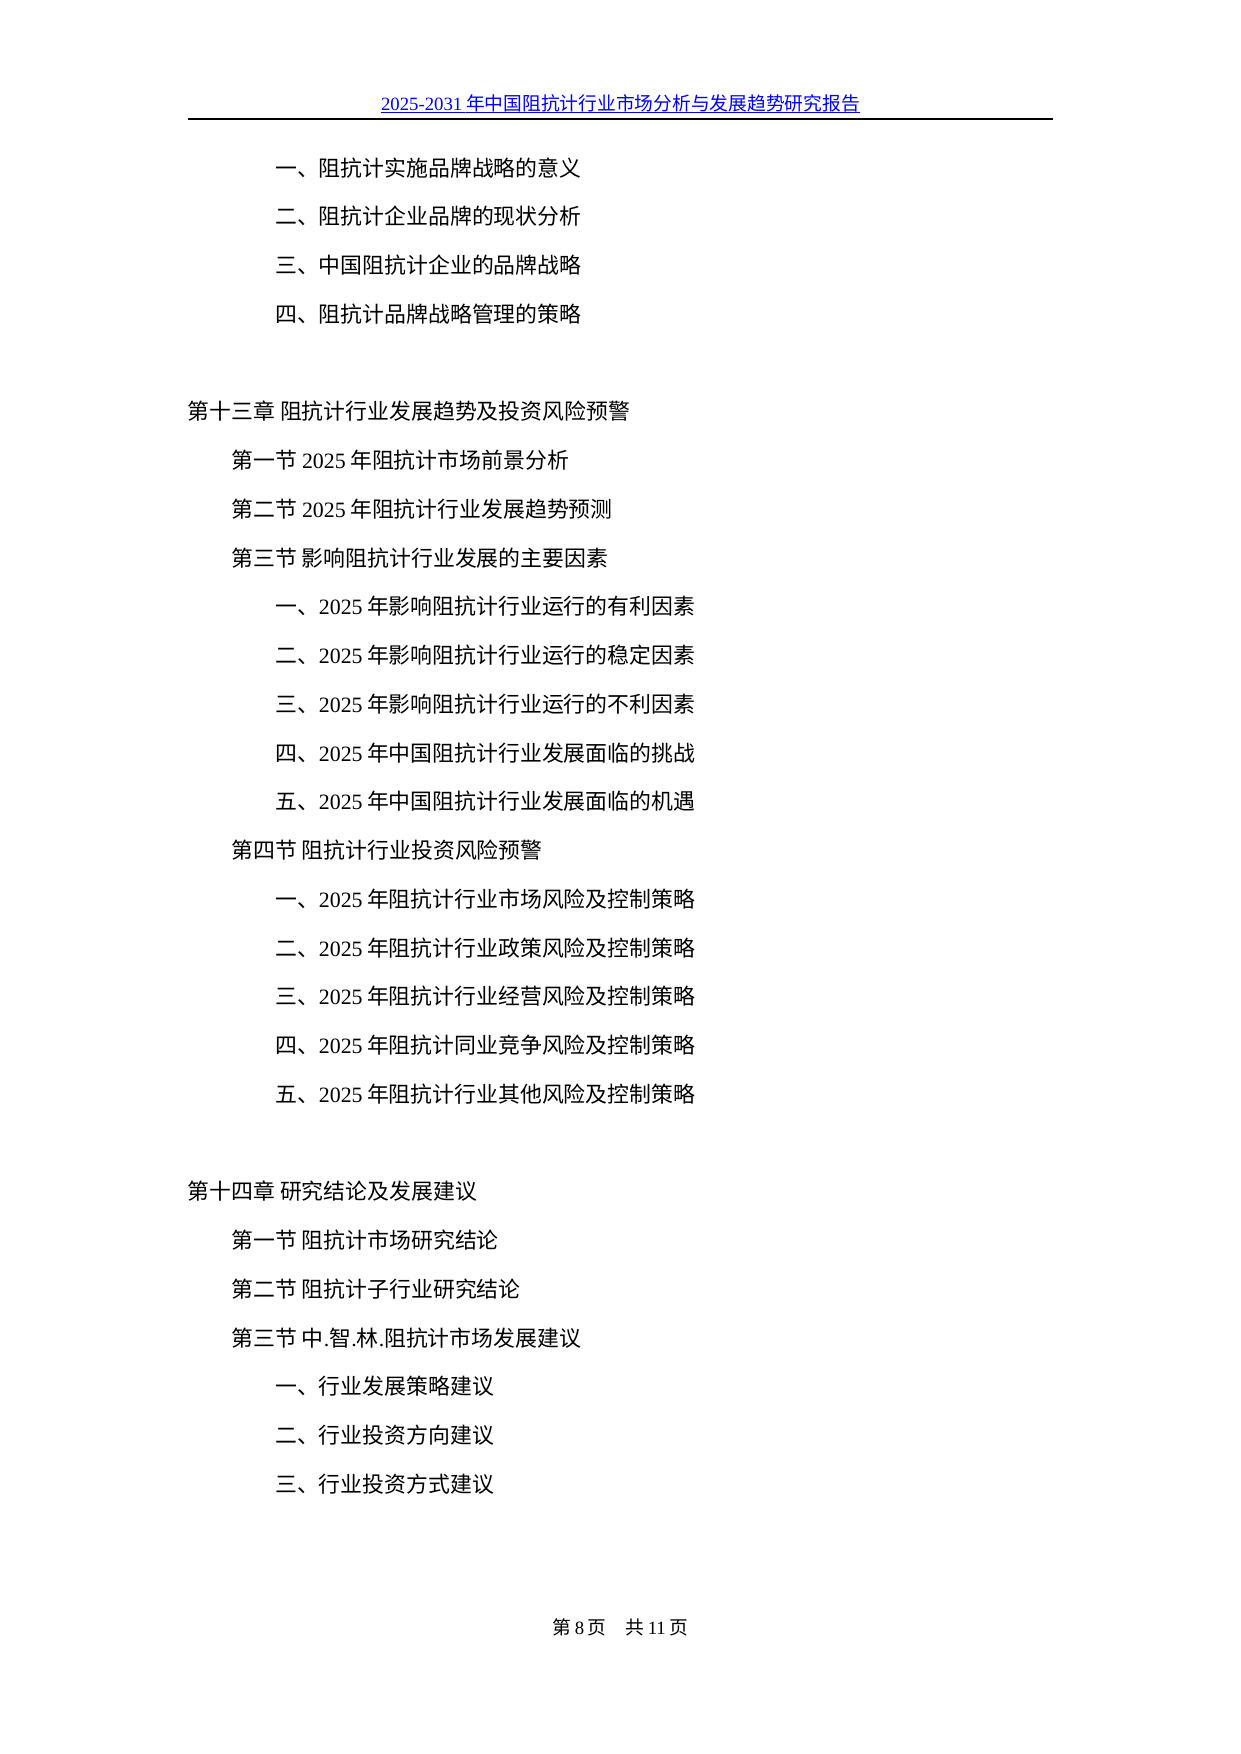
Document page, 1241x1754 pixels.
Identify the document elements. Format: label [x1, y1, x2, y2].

text [187, 150, 1053, 1499]
